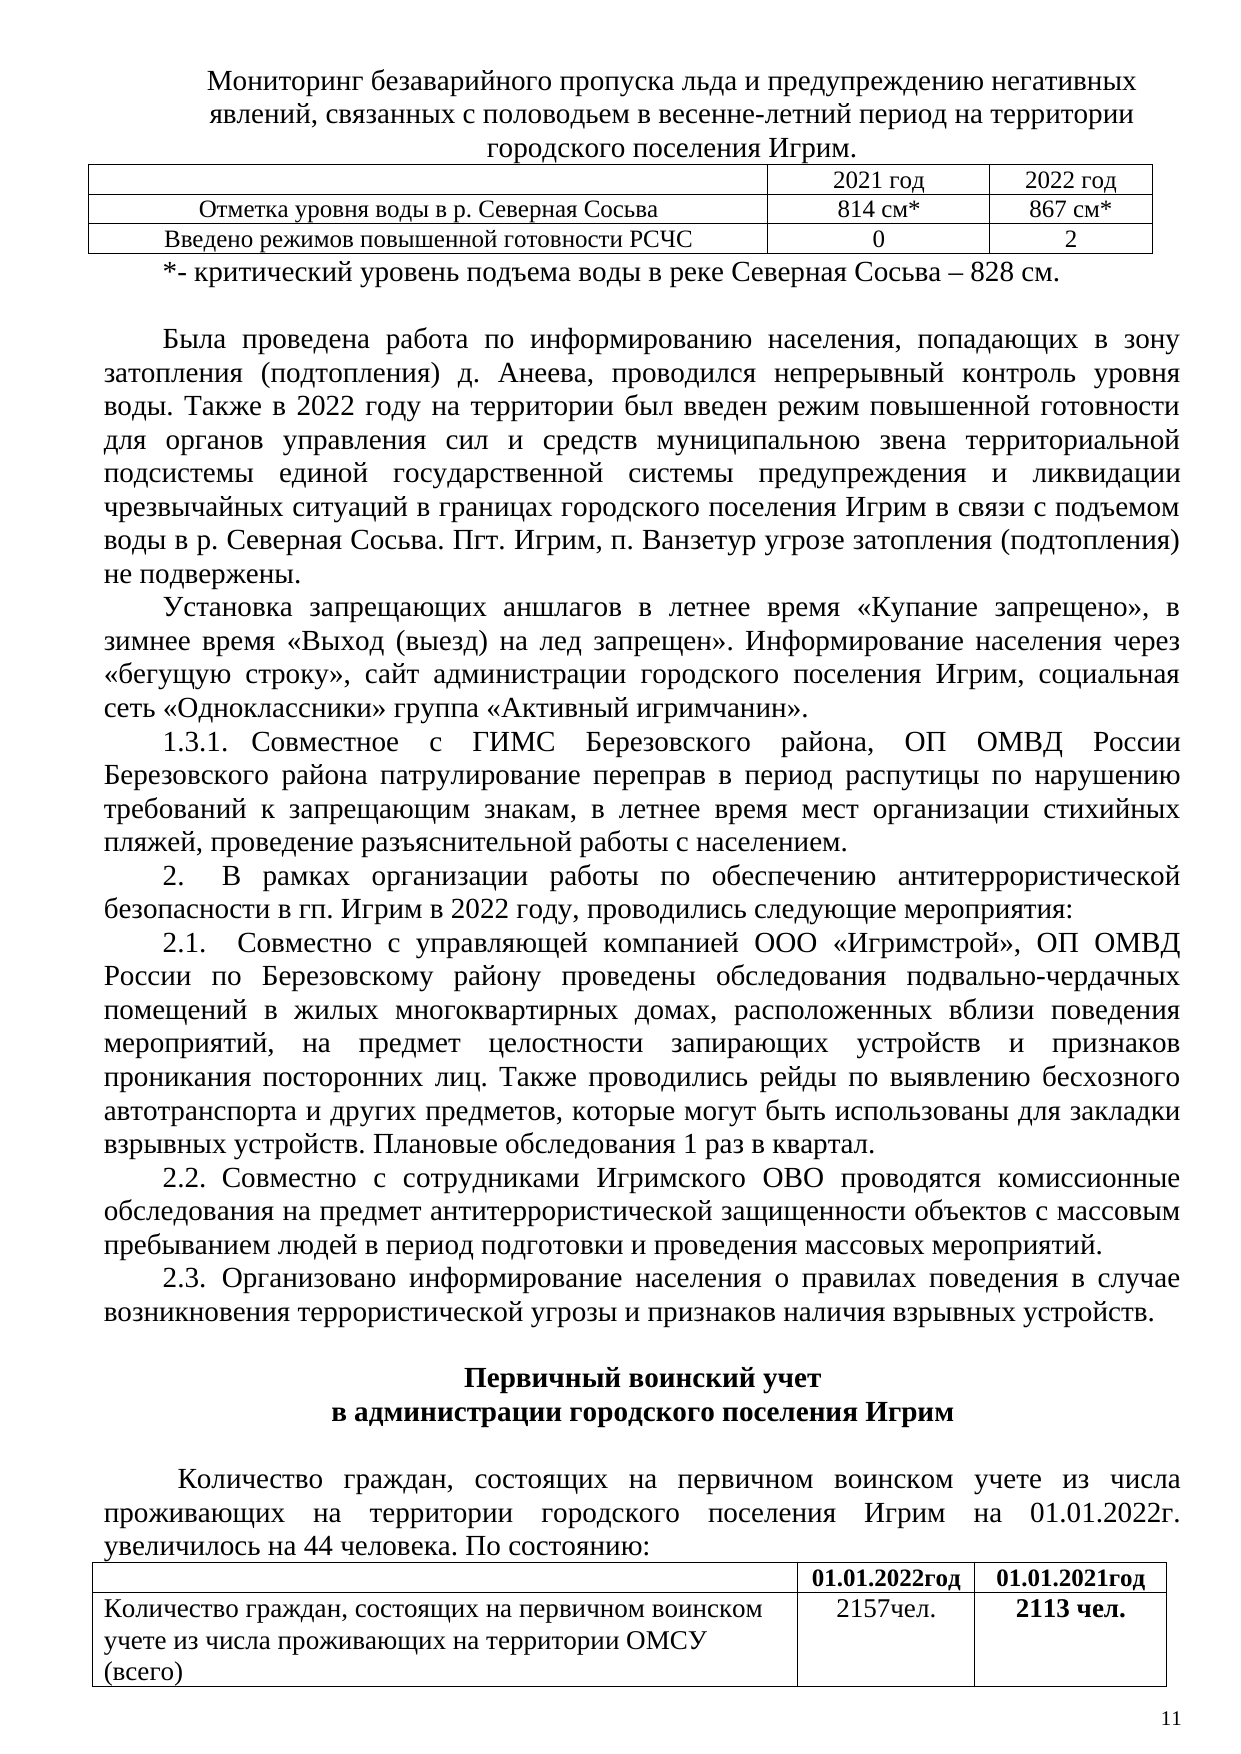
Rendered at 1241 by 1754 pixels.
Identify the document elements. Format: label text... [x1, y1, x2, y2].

table_header 01.01.2021год [975, 1563, 1166, 1592]
table_cell 2 [990, 224, 1152, 253]
table_cell 814 см* [768, 195, 989, 223]
table_header [93, 1563, 797, 1592]
text в администрации городского поселения Игрим [103, 1394, 1182, 1428]
list Организовано информирование населения о правилах поведения в случае возникновения террористической угрозы и признаков наличия взрывных устройств. [103, 1260, 1181, 1327]
text Первичный воинский учет [103, 1361, 1182, 1394]
table_cell 2113 чел. [975, 1593, 1166, 1686]
table_header 01.01.2022год [798, 1563, 974, 1592]
list В рамках организации работы по обеспечению антитеррористической безопасности в гп. Игрим в 2022 году, проводились следующие мероприятия: [103, 858, 1181, 925]
list *- критический уровень подъема воды в реке Северная Сосьва – 828 см. [162, 254, 1181, 288]
table_header 2022 год [990, 165, 1152, 193]
list Совместное с ГИМС Березовского района, ОП ОМВД России Березовского района патрулирование переправ в период распутицы по нарушению требований к запрещающим знакам, в летнее время мест организации стихийных пляжей, проведение разъяснительной работы с населением. [103, 724, 1181, 858]
table_cell 2157чел. [798, 1593, 974, 1686]
text Количество граждан, состоящих на первичном воинском учете из числа проживающих на территории городского поселения Игрим на 01.01.2022г. увеличилось на 44 человека. По состоянию: [103, 1461, 1181, 1562]
table_cell Количество граждан, состоящих на первичном воинском учете из числа проживающих на территории ОМСУ (всего) [93, 1593, 797, 1686]
list Мониторинг безаварийного пропуска льда и предупреждению негативных явлений, связанных с половодьем в весенне-летний период на территории городского поселения Игрим. [162, 63, 1181, 164]
table_cell 867 см* [990, 195, 1152, 223]
list Совместно с управляющей компанией ООО «Игримстрой», ОП ОМВД России по Березовскому району проведены обследования подвально-чердачных помещений в жилых многоквартирных домах, расположенных вблизи поведения мероприятий, на предмет целостности запирающих устройств и признаков проникания посторонних лиц. Также проводились рейды по выявлению бесхозного автотранспорта и других предметов, которые могут быть использованы для закладки взрывных устройств. Плановые обследования 1 раз в квартал. [103, 925, 1181, 1160]
list Была проведена работа по информированию населения, попадающих в зону затопления (подтопления) д. Анеева, проводился непрерывный контроль уровня воды. Также в 2022 году на территории был введен режим повышенной готовности для органов управления сил и средств муниципальною звена территориальной подсистемы единой государственной системы предупреждения и ликвидации чрезвычайных ситуаций в границах городского поселения Игрим в связи с подъемом воды в р. Северная Сосьва. Пгт. Игрим, п. Ванзетур угрозе затопления (подтопления) не подвержены. [103, 321, 1181, 589]
table_cell Отметка уровня воды в р. Северная Сосьва [89, 195, 767, 223]
list Установка запрещающих аншлагов в летнее время «Купание запрещено», в зимнее время «Выход (выезд) на лед запрещен». Информирование населения через «бегущую строку», сайт администрации городского поселения Игрим, социальная сеть «Одноклассники» группа «Активный игримчанин». [103, 589, 1181, 724]
table_header [89, 165, 767, 193]
list Совместно с сотрудниками Игримского ОВО проводятся комиссионные обследования на предмет антитеррористической защищенности объектов с массовым пребыванием людей в период подготовки и проведения массовых мероприятий. [103, 1160, 1181, 1260]
table_header 2021 год [768, 165, 989, 193]
table_cell 0 [768, 224, 989, 253]
table_cell Введено режимов повышенной готовности РСЧС [89, 224, 767, 253]
